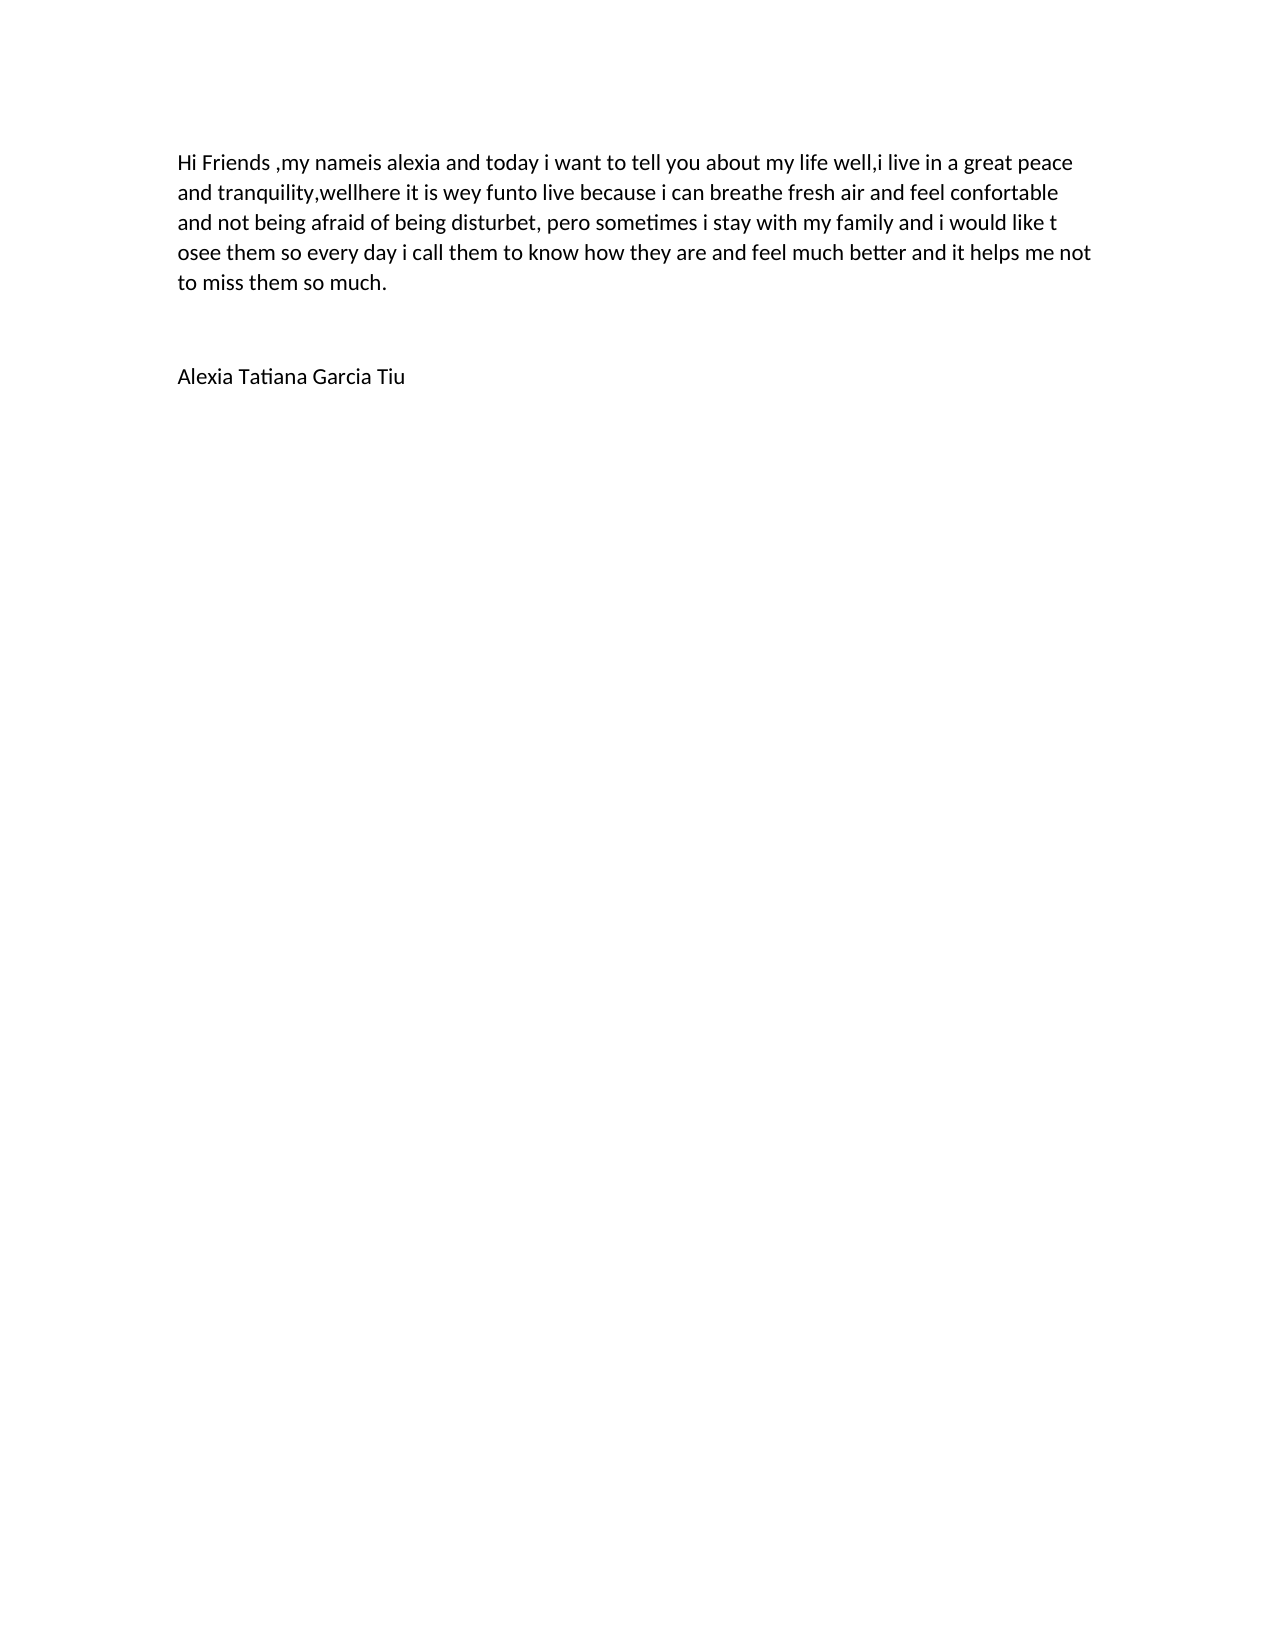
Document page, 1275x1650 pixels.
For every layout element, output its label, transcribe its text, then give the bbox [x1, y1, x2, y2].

text Alexia Tatiana Garcia Tiu [177, 362, 1098, 390]
text Hi Friends ,my nameis alexia and today i want to tell you about my life well,i live in a great peace and tranquility,wellhere it is wey funto live because i can breathe fresh air and feel confortable and not being afraid of being disturbet, pero sometimes i stay with my family and i would like t osee them so every day i call them to know how they are and feel much better and it helps me not to miss them so much. [177, 148, 1098, 296]
